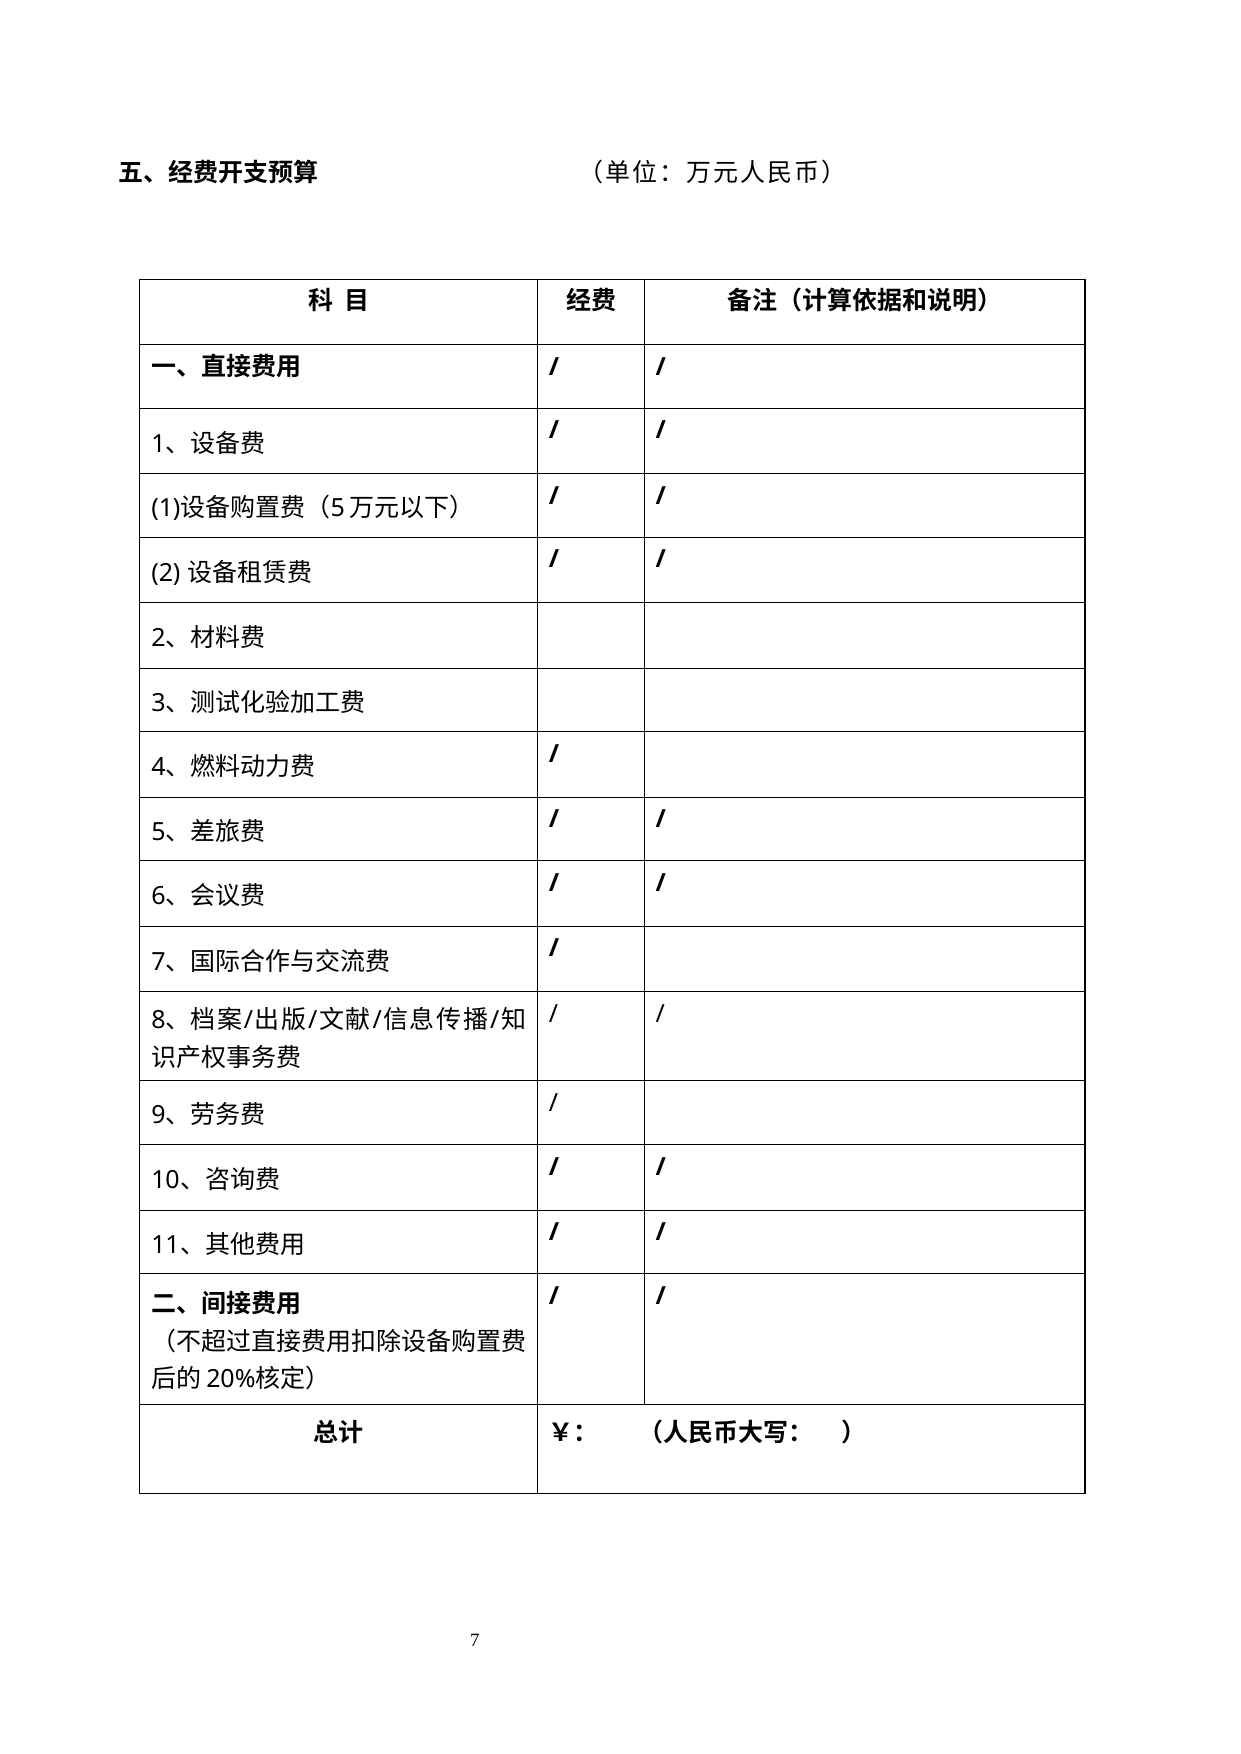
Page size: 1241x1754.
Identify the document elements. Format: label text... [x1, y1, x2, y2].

table_cell / [645, 1274, 1084, 1404]
table_cell (2) 设备租赁费 [140, 538, 537, 602]
table_cell / [645, 798, 1084, 860]
table_cell / [538, 345, 644, 408]
table_cell / [645, 861, 1084, 926]
table_cell 档案/出版/文献/信息传播/知识产权事务费 [140, 992, 537, 1080]
table_cell 一、直接费用 [140, 345, 537, 408]
table_cell 2、材料费 [140, 603, 537, 667]
table_cell 6、会议费 [140, 861, 537, 926]
table_cell / [538, 732, 644, 797]
table_cell [645, 1081, 1084, 1144]
table_cell [645, 732, 1084, 797]
table_cell ￥： （人民币大写： ） [538, 1405, 1084, 1493]
table_cell / [645, 1145, 1084, 1209]
table_cell / [538, 1081, 644, 1144]
table_cell 5、差旅费 [140, 798, 537, 860]
table_cell 10、咨询费 [140, 1145, 537, 1209]
table_cell 11、其他费用 [140, 1211, 537, 1273]
table_cell 3、测试化验加工费 [140, 669, 537, 731]
table_cell [538, 603, 644, 667]
table_cell / [645, 1211, 1084, 1273]
table_cell / [538, 1274, 644, 1404]
table_cell / [645, 345, 1084, 408]
table_cell [645, 927, 1084, 991]
table_cell / [645, 992, 1084, 1080]
table_cell 9、劳务费 [140, 1081, 537, 1144]
text 五、经费开支预算 （单位：万元人民币） [118, 138, 1128, 203]
table_cell [645, 603, 1084, 667]
table_cell [645, 669, 1084, 731]
table_cell / [538, 992, 644, 1080]
table_cell 4、燃料动力费 [140, 732, 537, 797]
table_cell / [538, 474, 644, 537]
table_cell 7、国际合作与交流费 [140, 927, 537, 991]
table_cell / [538, 1211, 644, 1273]
table_header 经费 [538, 280, 644, 344]
table_cell / [645, 538, 1084, 602]
table_cell / [538, 798, 644, 860]
table_cell / [645, 409, 1084, 473]
table_cell / [538, 1145, 644, 1209]
table_cell 1、设备费 [140, 409, 537, 473]
table_cell / [645, 474, 1084, 537]
table_cell (1)设备购置费（5万元以下） [140, 474, 537, 537]
table_cell 二、间接费用 （不超过直接费用扣除设备购置费后的20%核定） [140, 1274, 537, 1404]
table_cell / [538, 861, 644, 926]
table_cell [538, 669, 644, 731]
table_cell / [538, 538, 644, 602]
table_cell / [538, 409, 644, 473]
table_cell 总计 [140, 1405, 537, 1493]
table_cell / [538, 927, 644, 991]
table_header 科 目 [140, 280, 537, 344]
table_header 备注（计算依据和说明） [645, 280, 1084, 344]
